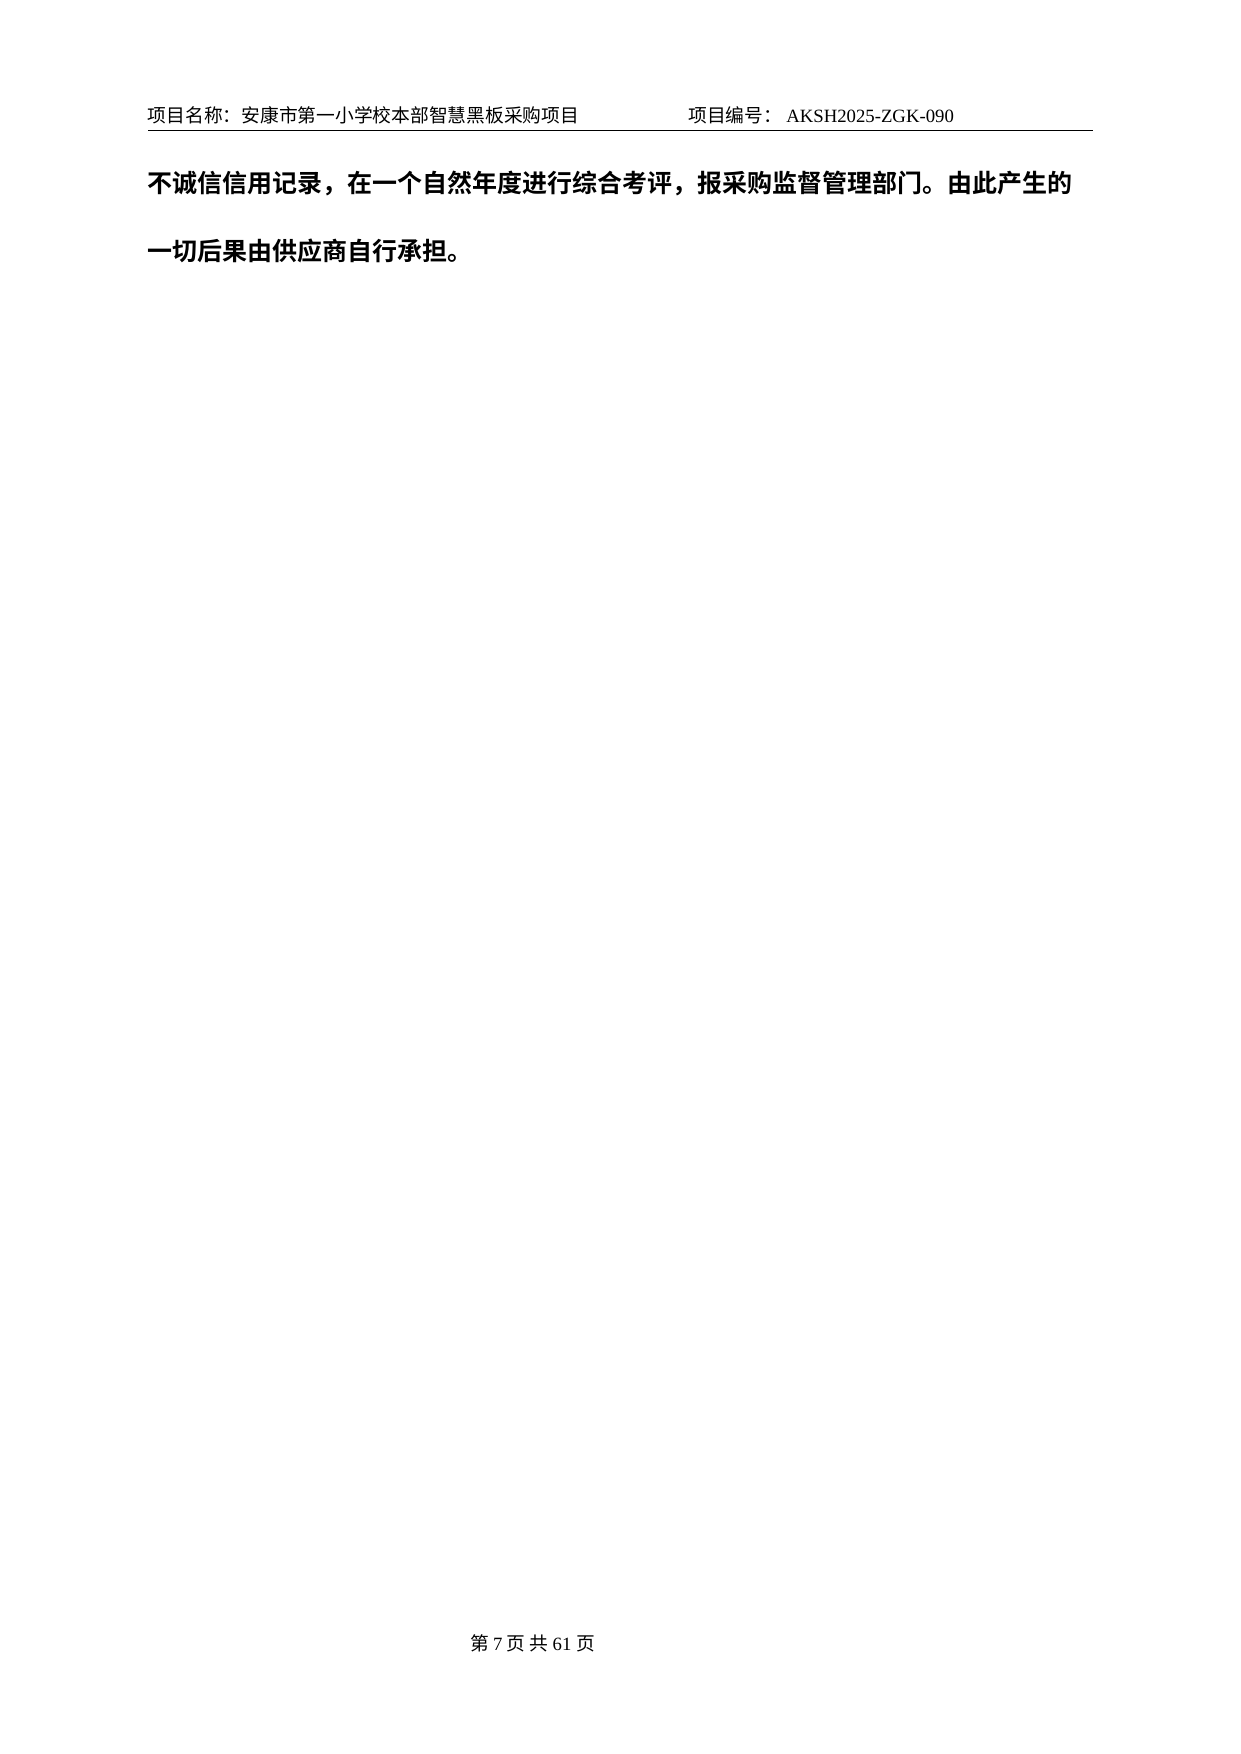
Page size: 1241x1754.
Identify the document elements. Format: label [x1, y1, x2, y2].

text [148, 147, 1093, 283]
